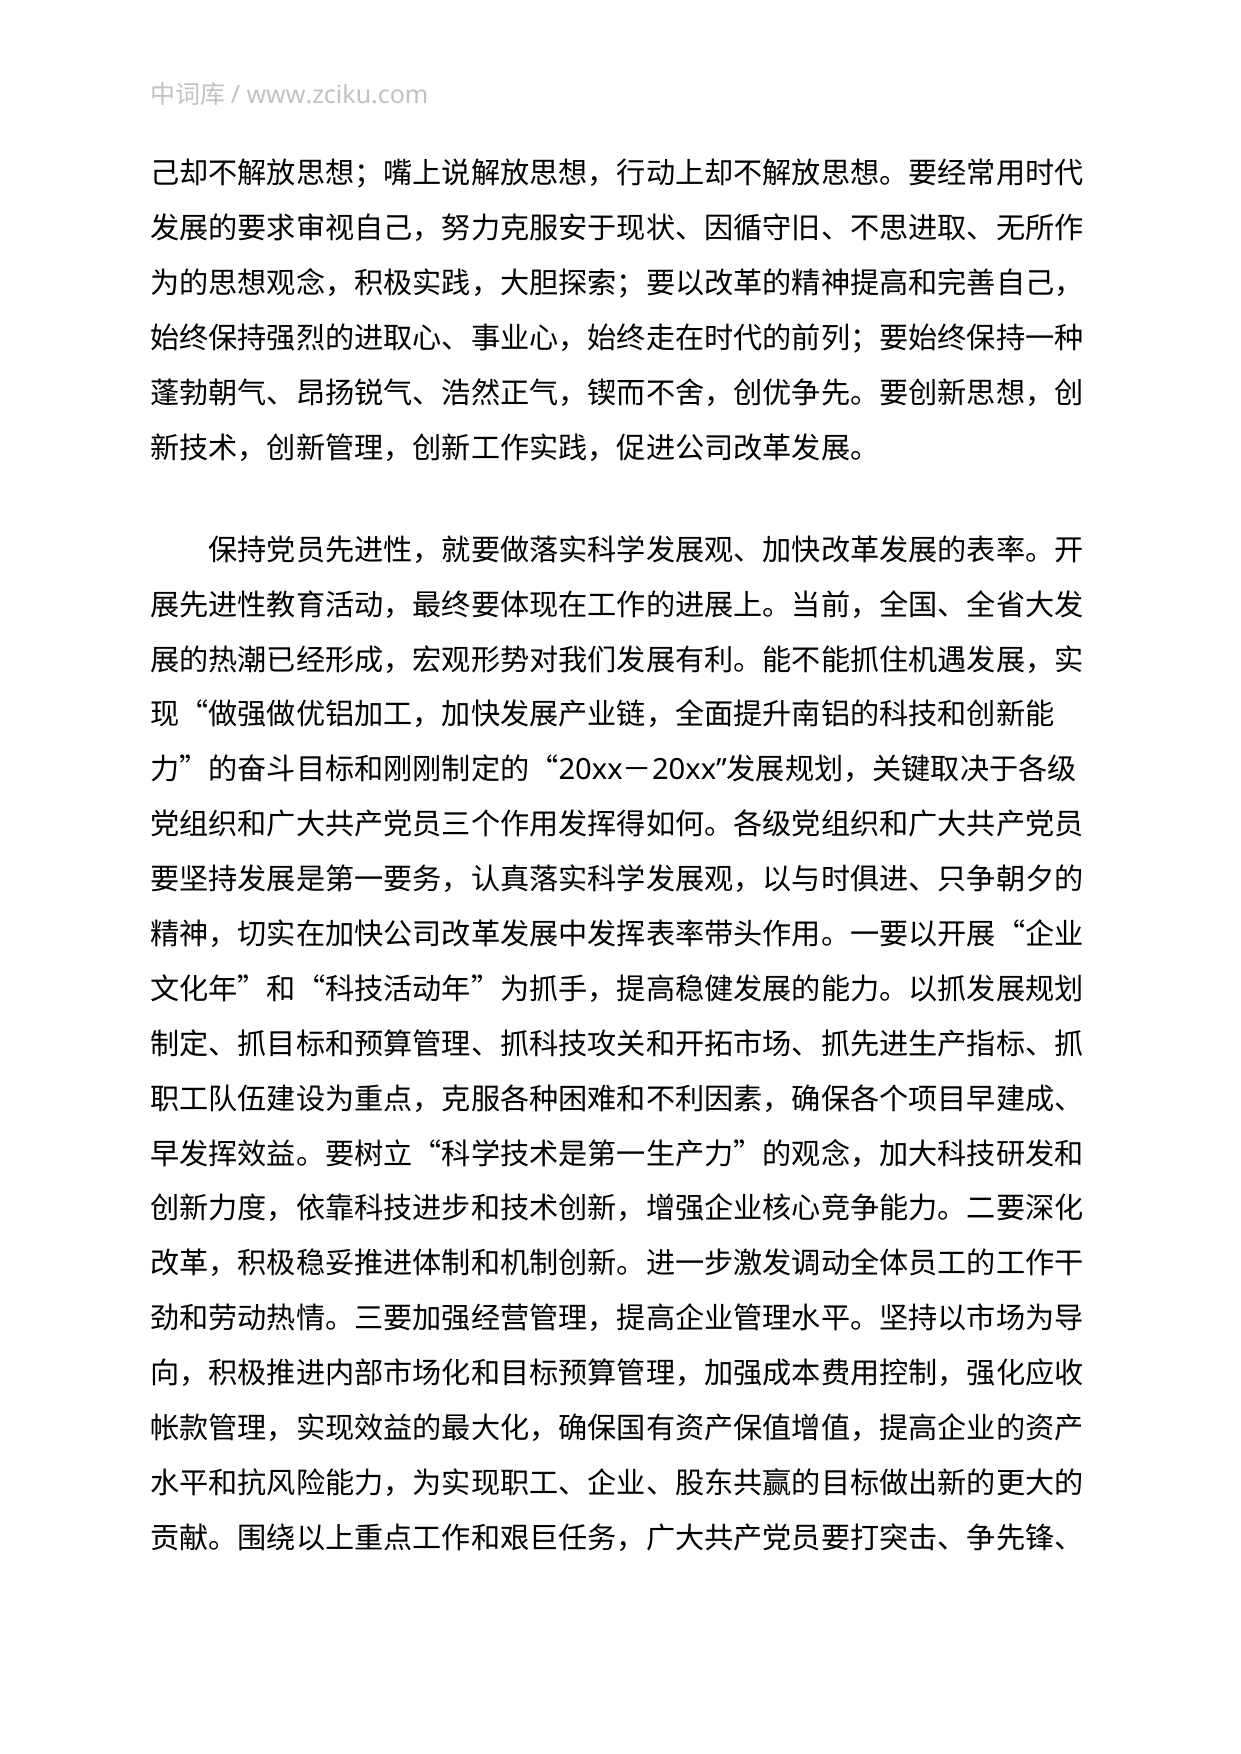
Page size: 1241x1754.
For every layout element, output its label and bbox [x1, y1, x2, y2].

text [150, 526, 1090, 1557]
text [150, 150, 1090, 467]
